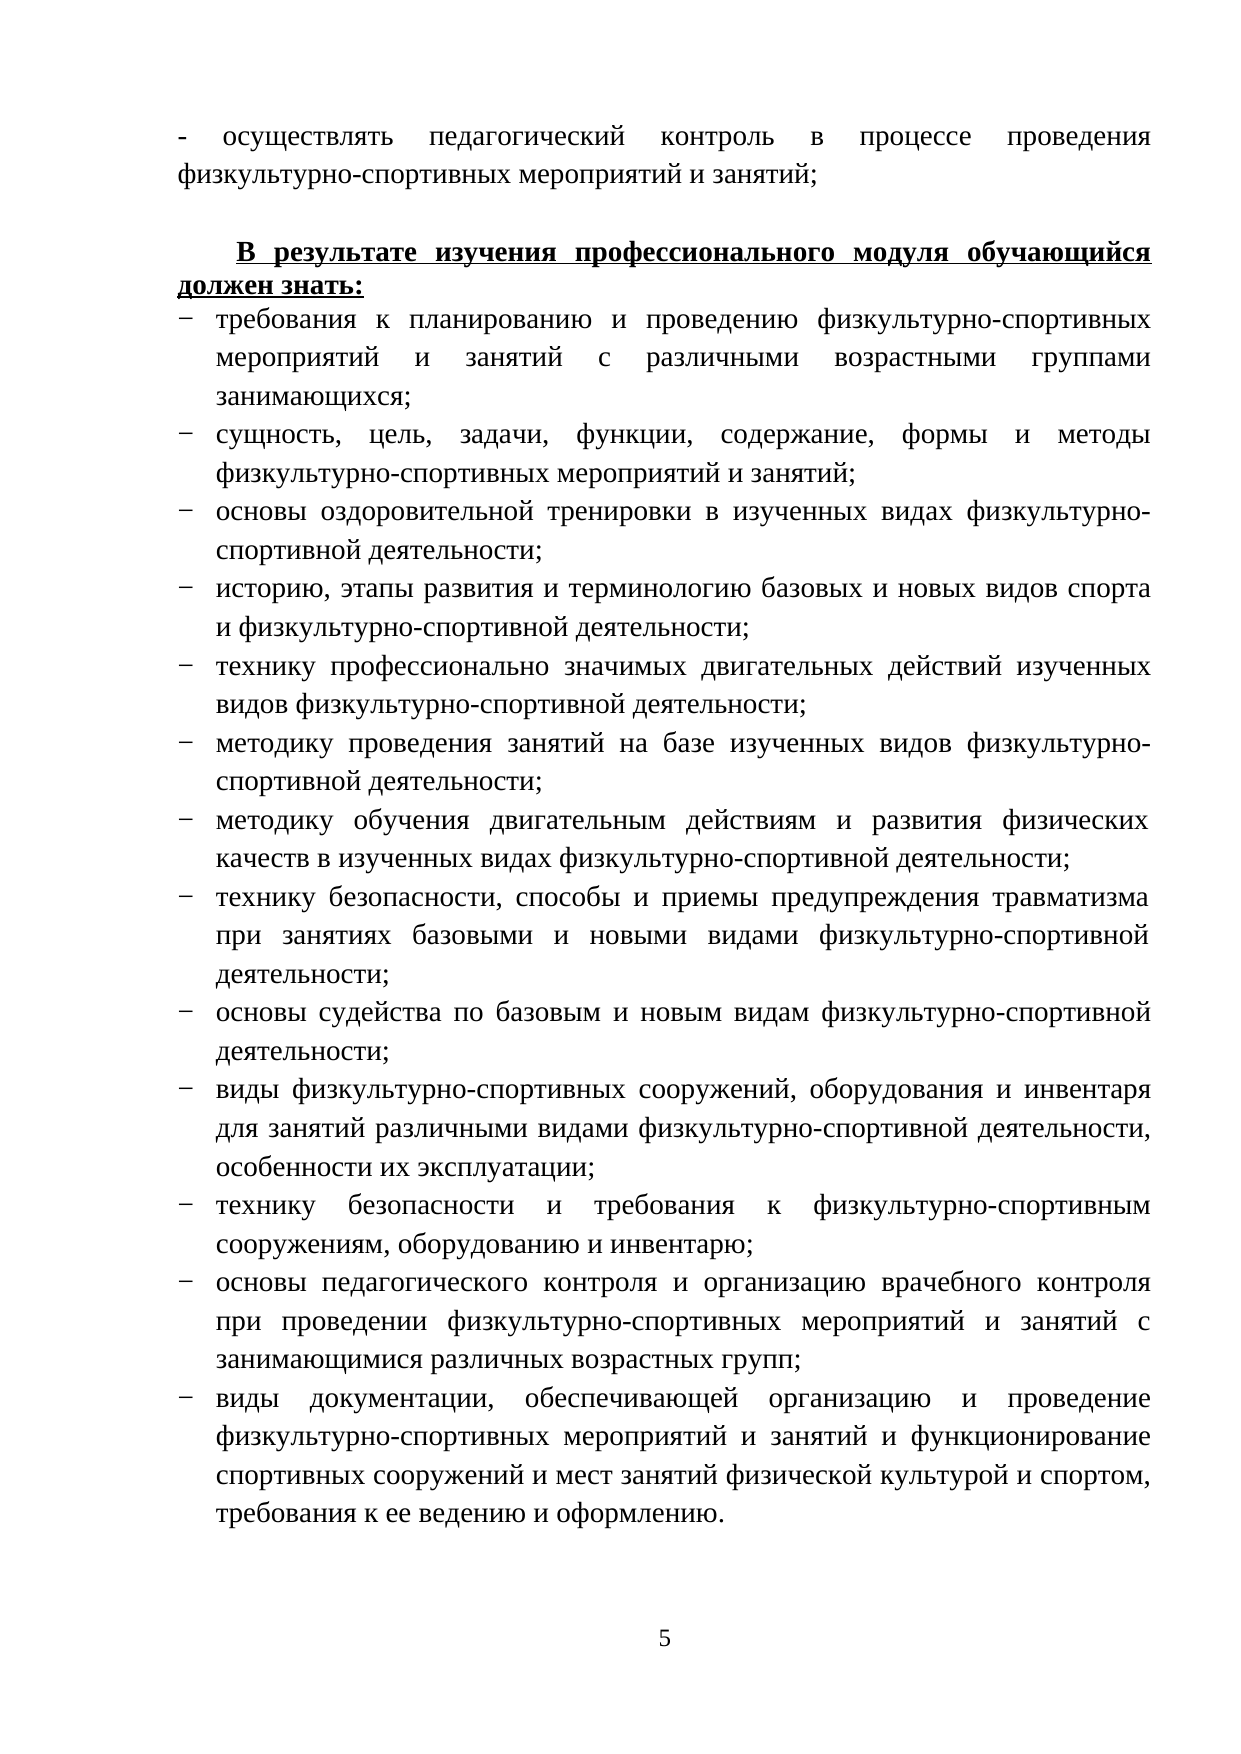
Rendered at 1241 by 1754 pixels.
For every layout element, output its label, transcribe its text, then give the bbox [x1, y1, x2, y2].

list основы судейства по базовым и новым видам физкультурно-спортивной деятельности; [177, 994, 1152, 1067]
list сущность, цель, задачи, функции, содержание, формы и методы физкультурно-спортивных мероприятий и занятий; [177, 416, 1152, 488]
list технику профессионально значимых двигательных действий изученных видов физкультурно-спортивной деятельности; [177, 648, 1152, 720]
list технику безопасности, способы и приемы предупреждения травматизма при занятиях базовыми и новыми видами физкультурно-спортивной деятельности; [177, 879, 1149, 989]
list требования к планированию и проведению физкультурно-спортивных мероприятий и занятий с различными возрастными группами занимающихся; [177, 301, 1152, 411]
list методику проведения занятий на базе изученных видов физкультурно-спортивной деятельности; [177, 725, 1152, 797]
list технику безопасности и требования к физкультурно-спортивным сооружениям, оборудованию и инвентарю; [177, 1187, 1152, 1259]
list методику обучения двигательным действиям и развития физических качеств в изученных видах физкультурно-спортивной деятельности; [177, 802, 1149, 874]
list виды физкультурно-спортивных сооружений, оборудования и инвентаря для занятий различными видами физкультурно-спортивной деятельности, особенности их эксплуатации; [177, 1072, 1152, 1182]
text - осуществлять педагогический контроль в процессе проведения физкультурно-спортивных мероприятий и занятий; [177, 118, 1152, 190]
text В результате изучения профессионального модуля обучающийся должен знать: [177, 234, 1152, 301]
list основы оздоровительной тренировки в изученных видах физкультурно-спортивной деятельности; [177, 493, 1152, 566]
list основы педагогического контроля и организацию врачебного контроля при проведении физкультурно-спортивных мероприятий и занятий с занимающимися различных возрастных групп; [177, 1264, 1152, 1375]
list виды документации, обеспечивающей организацию и проведение физкультурно-спортивных мероприятий и занятий и функционирование спортивных сооружений и мест занятий физической культурой и спортом, требования к ее ведению и оформлению. [177, 1380, 1152, 1529]
list историю, этапы развития и терминологию базовых и новых видов спорта и физкультурно-спортивной деятельности; [177, 571, 1152, 643]
